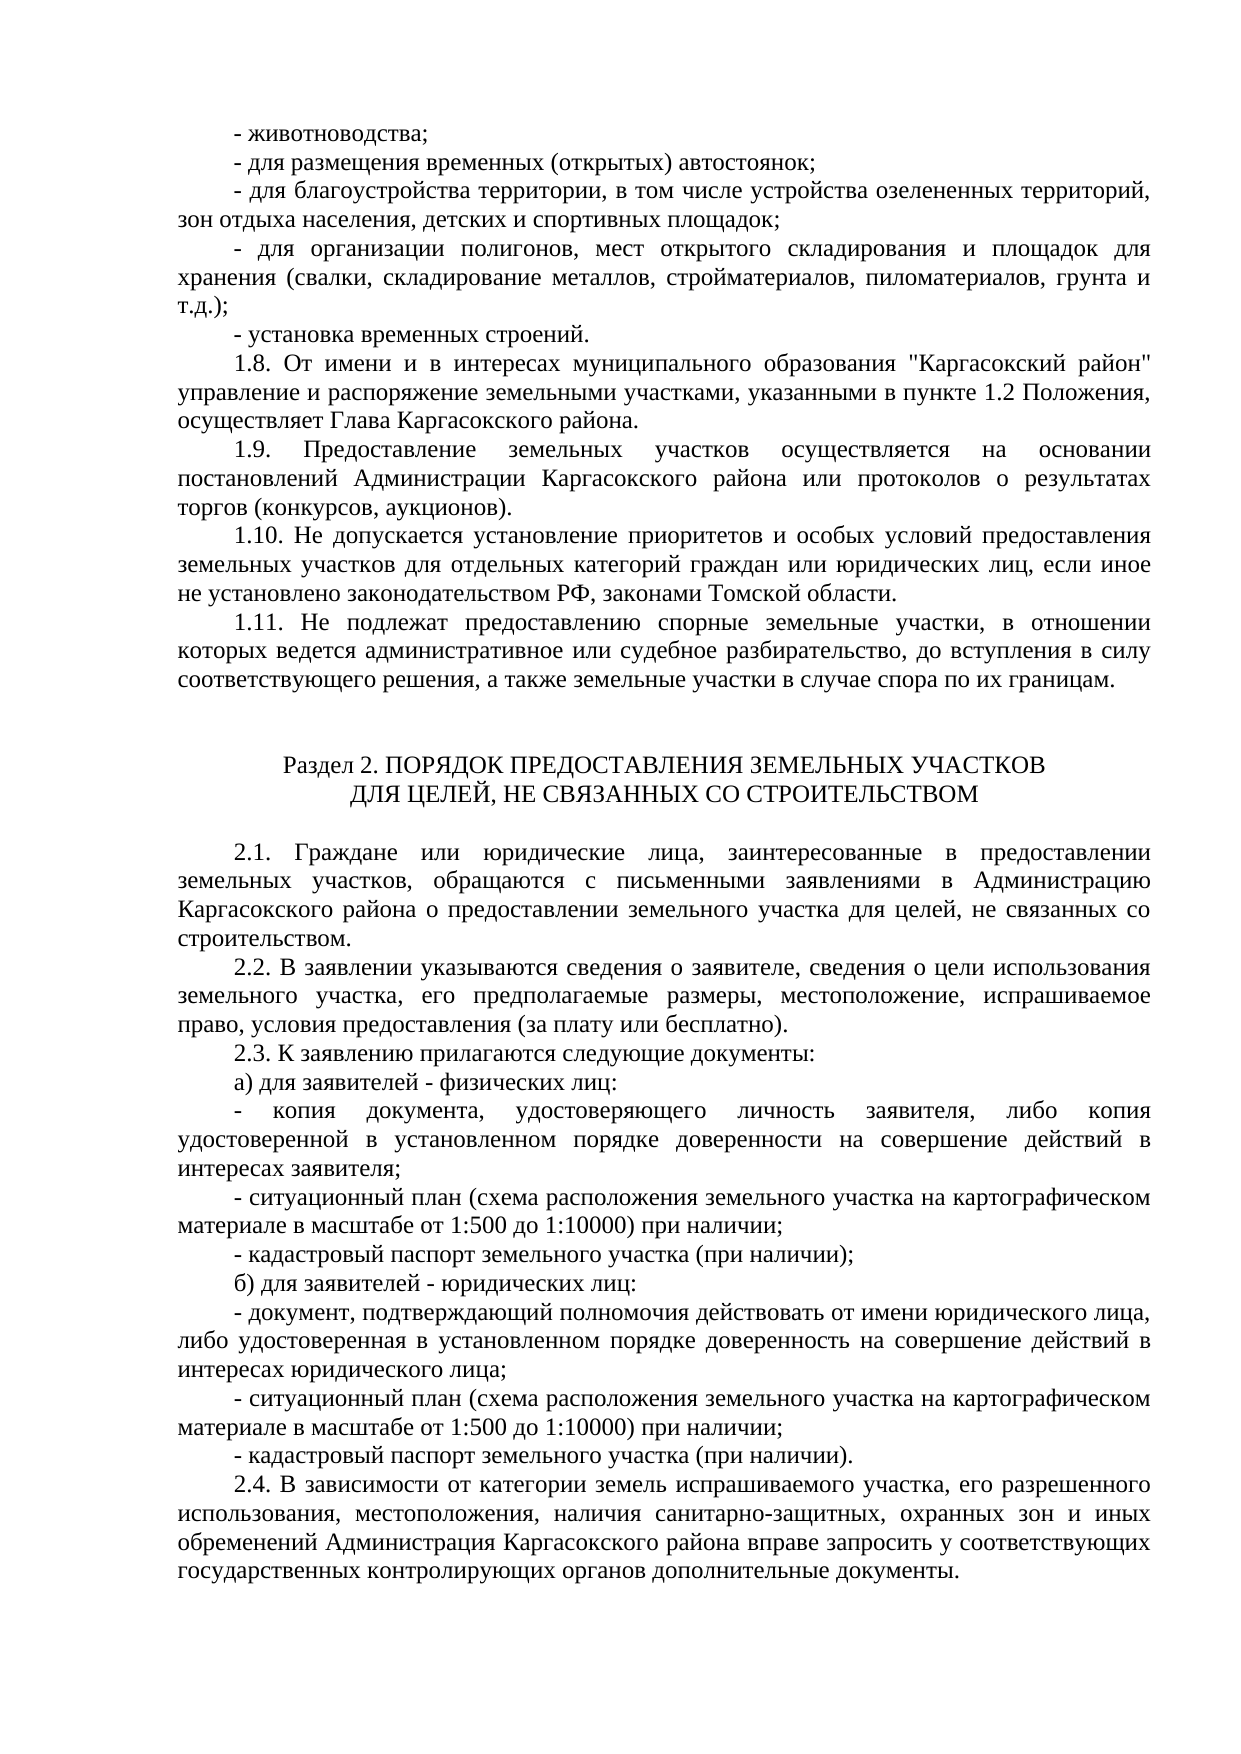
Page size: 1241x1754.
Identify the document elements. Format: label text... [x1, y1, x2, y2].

text - ситуационный план (схема расположения земельного участка на картографическом материале в масштабе от 1:500 до 1:10000) при наличии; [177, 1182, 1152, 1239]
text 1.11. Не подлежат предоставлению спорные земельные участки, в отношении которых ведется административное или судебное разбирательство, до вступления в силу соответствующего решения, а также земельные участки в случае спора по их границам. [177, 607, 1152, 693]
text - документ, подтверждающий полномочия действовать от имени юридического лица, либо удостоверенная в установленном порядке доверенность на совершение действий в интересах юридического лица; [177, 1297, 1152, 1383]
text 2.2. В заявлении указываются сведения о заявителе, сведения о цели использования земельного участка, его предполагаемые размеры, местоположение, испрашиваемое право, условия предоставления (за плату или бесплатно). [177, 952, 1152, 1038]
text ДЛЯ ЦЕЛЕЙ, НЕ СВЯЗАННЫХ СО СТРОИТЕЛЬСТВОМ [177, 779, 1152, 808]
text - кадастровый паспорт земельного участка (при наличии); [177, 1239, 1152, 1268]
text б) для заявителей - юридических лиц: [177, 1268, 1152, 1297]
text 2.1. Граждане или юридические лица, заинтересованные в предоставлении земельных участков, обращаются с письменными заявлениями в Администрацию Каргасокского района о предоставлении земельного участка для целей, не связанных со строительством. [177, 837, 1152, 952]
text 1.10. Не допускается установление приоритетов и особых условий предоставления земельных участков для отдельных категорий граждан или юридических лиц, если иное не установлено законодательством РФ, законами Томской области. [177, 521, 1152, 607]
text - животноводства; [177, 118, 1152, 147]
text - кадастровый паспорт земельного участка (при наличии). [177, 1441, 1152, 1469]
text Раздел 2. ПОРЯДОК ПРЕДОСТАВЛЕНИЯ ЗЕМЕЛЬНЫХ УЧАСТКОВ [177, 751, 1152, 779]
text 2.3. К заявлению прилагаются следующие документы: [177, 1038, 1152, 1067]
text 1.8. От имени и в интересах муниципального образования "Каргасокский район" управление и распоряжение земельными участками, указанными в пункте 1.2 Положения, осуществляет Глава Каргасокского района. [177, 348, 1152, 434]
text 2.4. В зависимости от категории земель испрашиваемого участка, его разрешенного использования, местоположения, наличия санитарно-защитных, охранных зон и иных обременений Администрация Каргасокского района вправе запросить у соответствующих государственных контролирующих органов дополнительные документы. [177, 1469, 1152, 1584]
text - ситуационный план (схема расположения земельного участка на картографическом материале в масштабе от 1:500 до 1:10000) при наличии; [177, 1383, 1152, 1441]
text - для организации полигонов, мест открытого складирования и площадок для хранения (свалки, складирование металлов, стройматериалов, пиломатериалов, грунта и т.д.); [177, 233, 1152, 319]
text - копия документа, удостоверяющего личность заявителя, либо копия удостоверенной в установленном порядке доверенности на совершение действий в интересах заявителя; [177, 1096, 1152, 1182]
text - для благоустройства территории, в том числе устройства озелененных территорий, зон отдыха населения, детских и спортивных площадок; [177, 176, 1152, 233]
text - установка временных строений. [177, 319, 1152, 348]
text а) для заявителей - физических лиц: [177, 1067, 1152, 1096]
text 1.9. Предоставление земельных участков осуществляется на основании постановлений Администрации Каргасокского района или протоколов о результатах торгов (конкурсов, аукционов). [177, 434, 1152, 521]
text - для размещения временных (открытых) автостоянок; [177, 147, 1152, 176]
